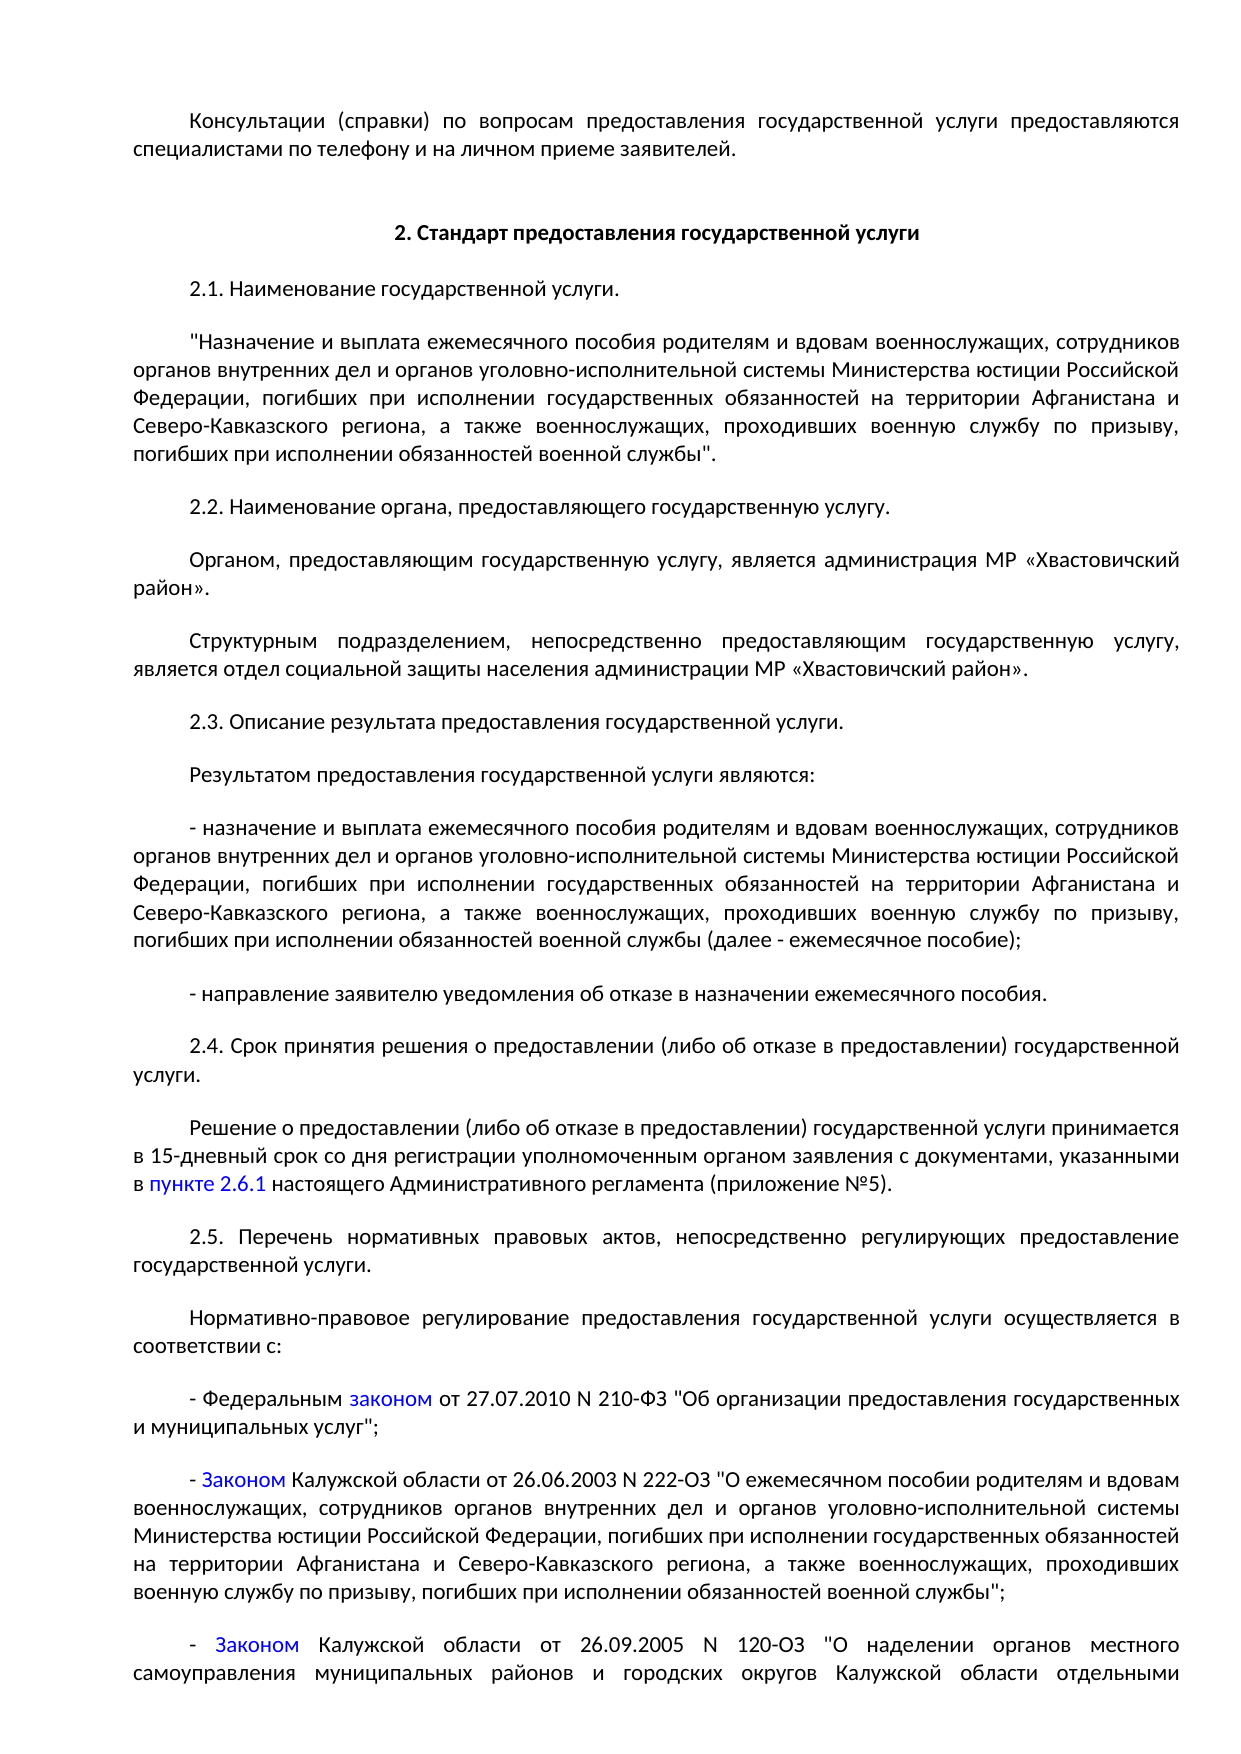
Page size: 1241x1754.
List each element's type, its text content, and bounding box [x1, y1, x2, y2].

text "Назначение и выплата ежемесячного пособия родителям и вдовам военнослужащих, сотрудников органов внутренних дел и органов уголовно-исполнительной системы Министерства юстиции Российской Федерации, погибших при исполнении государственных обязанностей на территории Афганистана и Северо-Кавказского региона, а также военнослужащих, проходивших военную службу по призыву, погибших при исполнении обязанностей военной службы". [133, 327, 1181, 467]
text 2.1. Наименование государственной услуги. [133, 274, 1181, 302]
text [133, 1630, 1181, 1686]
text Результатом предоставления государственной услуги являются: [133, 761, 1181, 788]
text Органом, предоставляющим государственную услугу, является администрация МР «Хвастовичский район». [133, 545, 1181, 601]
text Консультации (справки) по вопросам предоставления государственной услуги предоставляются специалистами по телефону и на личном приеме заявителей. [133, 106, 1181, 162]
text Нормативно-правовое регулирование предоставления государственной услуги осуществляется в соответствии с: [133, 1303, 1181, 1359]
text Решение о предоставлении (либо об отказе в предоставлении) государственной услуги принимается в 15-дневный срок со дня регистрации уполномоченным органом заявления с документами, указанными в пункте 2.6.1 настоящего Административного регламента (приложение №5). [133, 1113, 1181, 1197]
text - Законом Калужской области от 26.06.2003 N 222-ОЗ "О ежемесячном пособии родителям и вдовам военнослужащих, сотрудников органов внутренних дел и органов уголовно-исполнительной системы Министерства юстиции Российской Федерации, погибших при исполнении государственных обязанностей на территории Афганистана и Северо-Кавказского региона, а также военнослужащих, проходивших военную службу по призыву, погибших при исполнении обязанностей военной службы"; [133, 1465, 1181, 1605]
text 2.4. Срок принятия решения о предоставлении (либо об отказе в предоставлении) государственной услуги. [133, 1032, 1181, 1088]
text - назначение и выплата ежемесячного пособия родителям и вдовам военнослужащих, сотрудников органов внутренних дел и органов уголовно-исполнительной системы Министерства юстиции Российской Федерации, погибших при исполнении государственных обязанностей на территории Афганистана и Северо-Кавказского региона, а также военнослужащих, проходивших военную службу по призыву, погибших при исполнении обязанностей военной службы (далее - ежемесячное пособие); [133, 813, 1181, 954]
text 2.3. Описание результата предоставления государственной услуги. [133, 707, 1181, 736]
text - Федеральным законом от 27.07.2010 N 210-ФЗ "Об организации предоставления государственных и муниципальных услуг"; [133, 1384, 1181, 1440]
text - направление заявителю уведомления об отказе в назначении ежемесячного пособия. [133, 979, 1181, 1007]
text 2.2. Наименование органа, предоставляющего государственную услугу. [133, 492, 1181, 520]
text Структурным подразделением, непосредственно предоставляющим государственную услугу, является отдел социальной защиты населения администрации МР «Хвастовичский район». [133, 626, 1181, 682]
title 2. Стандарт предоставления государственной услуги [133, 218, 1181, 246]
text 2.5. Перечень нормативных правовых актов, непосредственно регулирующих предоставление государственной услуги. [133, 1222, 1181, 1278]
